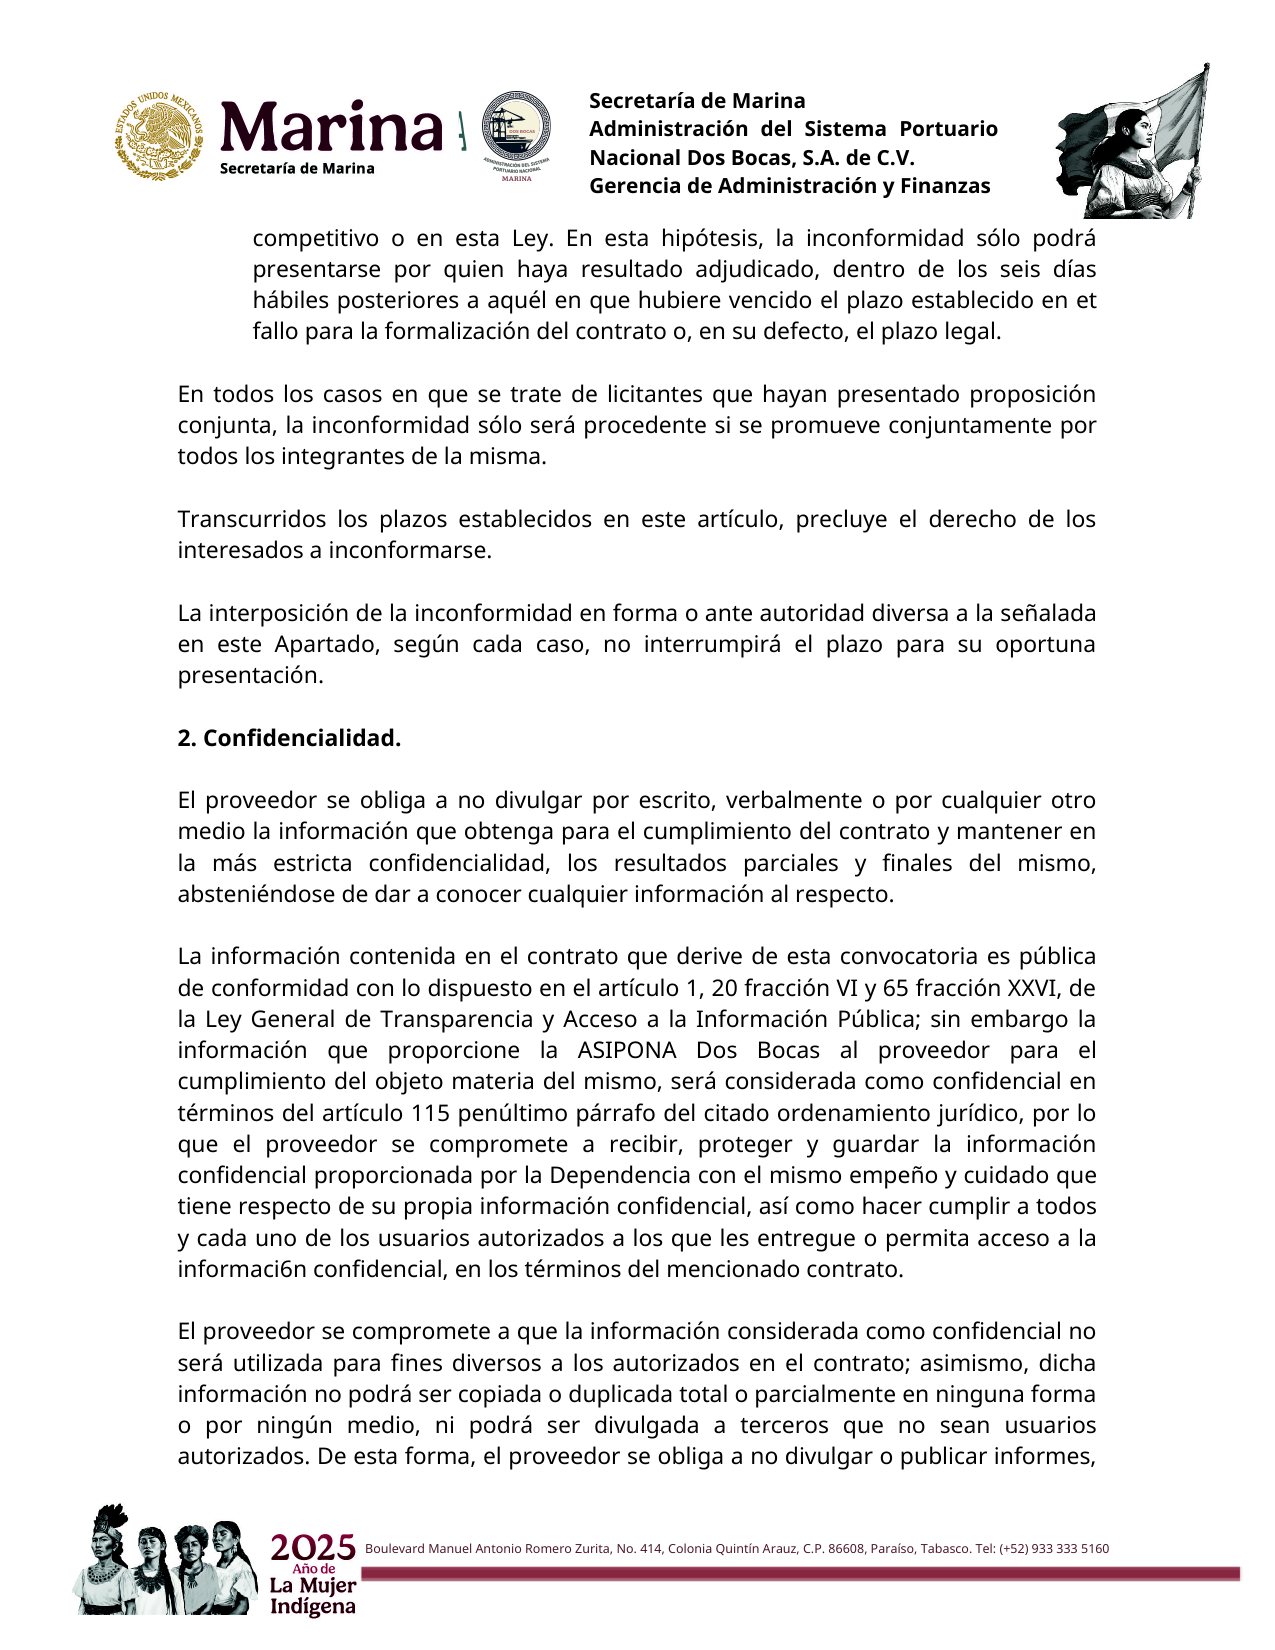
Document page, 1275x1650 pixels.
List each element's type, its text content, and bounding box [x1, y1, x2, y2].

text En todos los casos en que se trate de licitantes que hayan presentado proposición conjunta, la inconformidad sólo será procedente si se promueve conjuntamente por todos los integrantes de la misma. [177, 378, 1098, 472]
picture [9, 59, 1275, 219]
text 2. Confidencialidad. [177, 722, 1098, 753]
text Transcurridos los plazos establecidos en este artículo, precluye el derecho de los interesados a inconformarse. [177, 503, 1098, 565]
picture [2, 1497, 1244, 1627]
text El proveedor se obliga a no divulgar por escrito, verbalmente o por cualquier otro medio la información que obtenga para el cumplimiento del contrato y mantener en la más estricta confidencialidad, los resultados parciales y finales del mismo, absteniéndose de dar a conocer cualquier información al respecto. [177, 784, 1098, 909]
text La información contenida en el contrato que derive de esta convocatoria es pública de conformidad con lo dispuesto en el artículo 1, 20 fracción VI y 65 fracción XXVI, de la Ley General de Transparencia y Acceso a la Información Pública; sin embargo la información que proporcione la ASIPONA Dos Bocas al proveedor para el cumplimiento del objeto materia del mismo, será considerada como confidencial en términos del artículo 115 penúltimo párrafo del citado ordenamiento jurídico, por lo que el proveedor se compromete a recibir, proteger y guardar la información confidencial proporcionada por la Dependencia con el mismo empeño y cuidado que tiene respecto de su propia información confidencial, así como hacer cumplir a todos y cada uno de los usuarios autorizados a los que les entregue o permita acceso a la informaci6n confidencial, en los términos del mencionado contrato. [177, 940, 1098, 1284]
text La interposición de la inconformidad en forma o ante autoridad diversa a la señalada en este Apartado, según cada caso, no interrumpirá el plazo para su oportuna presentación. [177, 597, 1098, 690]
